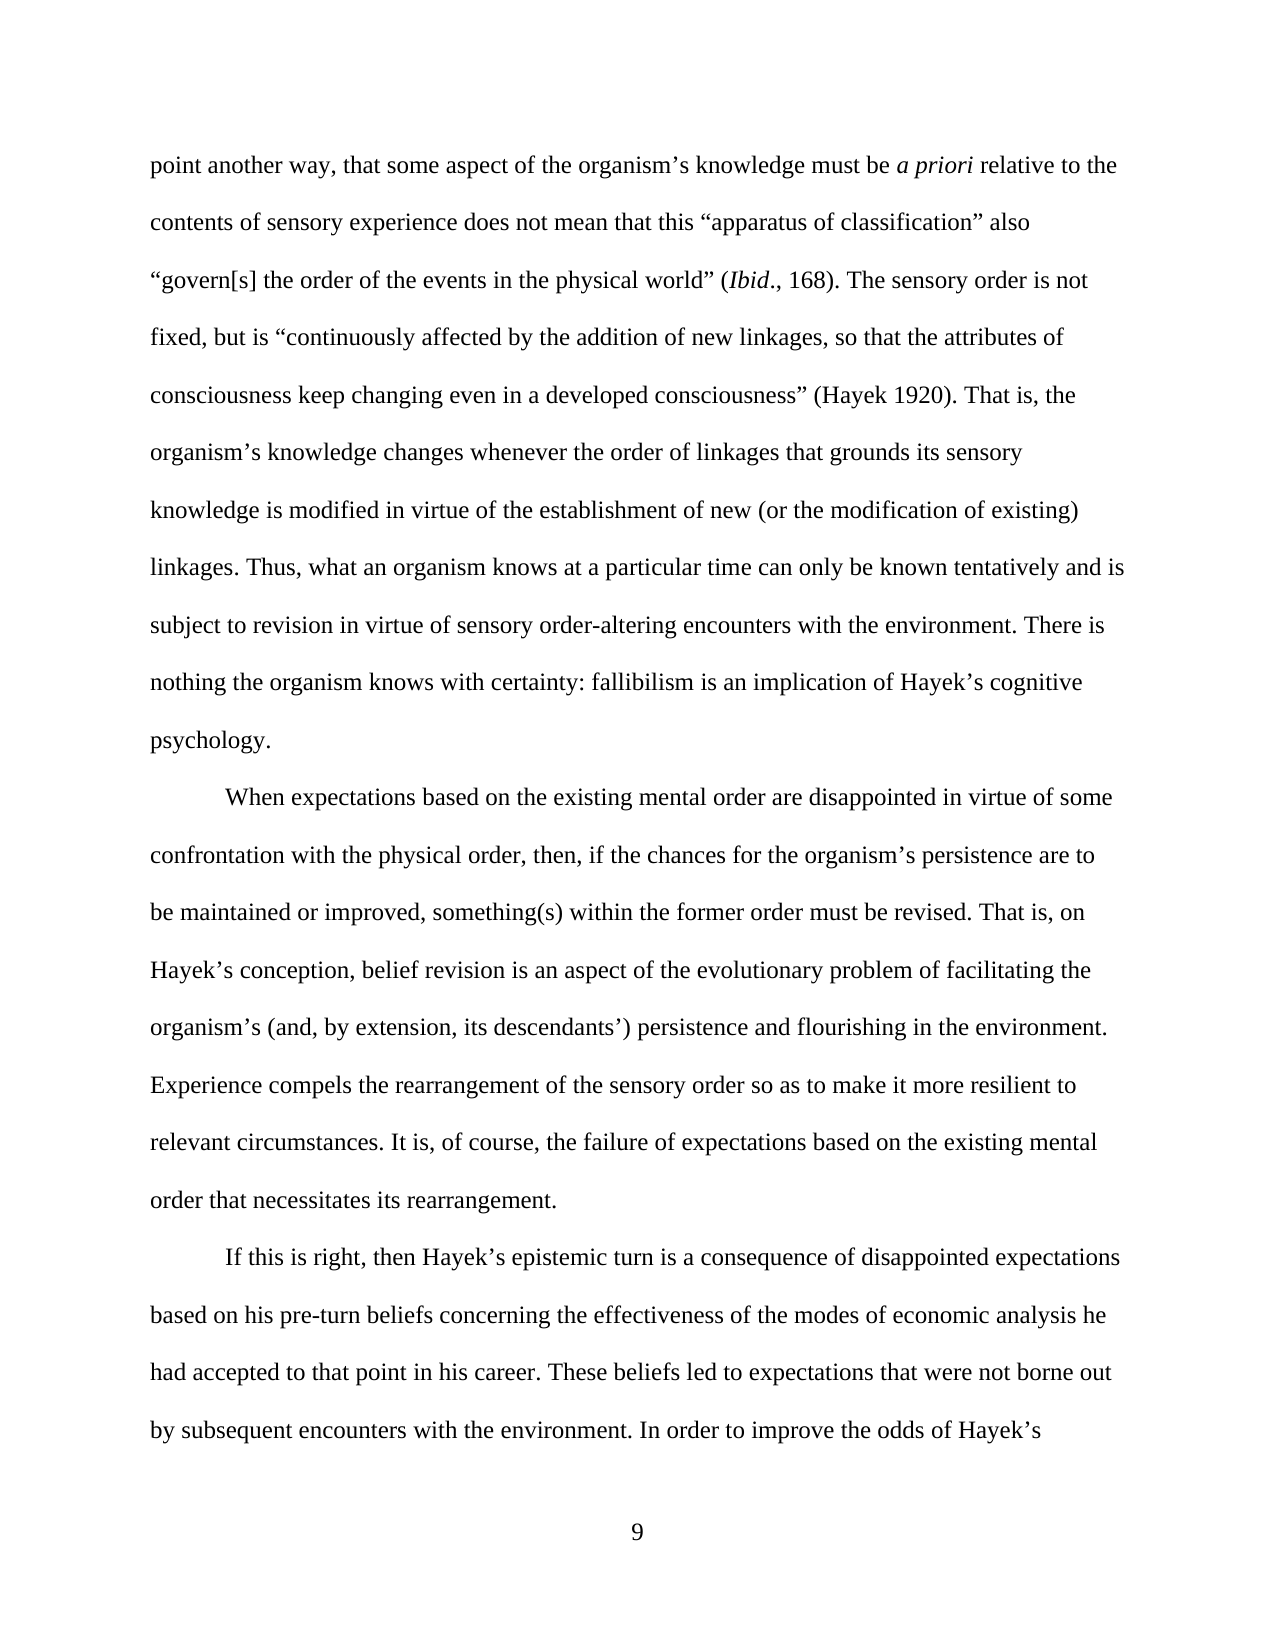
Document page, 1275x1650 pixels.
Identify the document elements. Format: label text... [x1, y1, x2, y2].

text When expectations based on the existing mental order are disappointed in virtue of some confrontation with the physical order, then, if the chances for the organism’s persistence are to be maintained or improved, something(s) within the former order must be revised. That is, on Hayek’s conception, belief revision is an aspect of the evolutionary problem of facilitating the organism’s (and, by extension, its descendants’) persistence and flourishing in the environment. Experience compels the rearrangement of the sensory order so as to make it more resilient to relevant circumstances. It is, of course, the failure of expectations based on the existing mental order that necessitates its rearrangement. [150, 782, 1125, 1214]
text Moreover, there is no aspect of an organism’s knowledge that is immune from revision as a consequence of predictive failure. Even the principles that regulate the classificatory apparatus that is an organism’s mind, which constitute a priori knowledge on Hayek’s system, are liable to change, albeit more gradually than the elements of the sensory knowledge they serve to ground (Ibid., 166-169). According to Hayek, the classificatory system constituted by these linkages is a “partial and imperfect” replica of the “relations existing between the corresponding physical stimuli” (Ibid., 145). In these respects, the mental “model” of the environment that the organism builds up over time is “distorted” and will “often be proven to be false, that is, give rise to expectations which will not be borne out by events” (Ibid.; also see Ibid., 108-109). To put the point another way, that some aspect of the organism’s knowledge must be a priori relative to the contents of sensory experience does not mean that this “apparatus of classification” also “govern[s] the order of the events in the physical world” (Ibid., 168). The sensory order is not fixed, but is “continuously affected by the addition of new linkages, so that the attributes of consciousness keep changing even in a developed consciousness” (Hayek 1920). That is, the organism’s knowledge changes whenever the order of linkages that grounds its sensory knowledge is modified in virtue of the establishment of new (or the modification of existing) linkages. Thus, what an organism knows at a particular time can only be known tentatively and is subject to revision in virtue of sensory order-altering encounters with the environment. There is nothing the organism knows with certainty: fallibilism is an implication of Hayek’s cognitive psychology. [150, 150, 1125, 754]
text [150, 1242, 1125, 1444]
